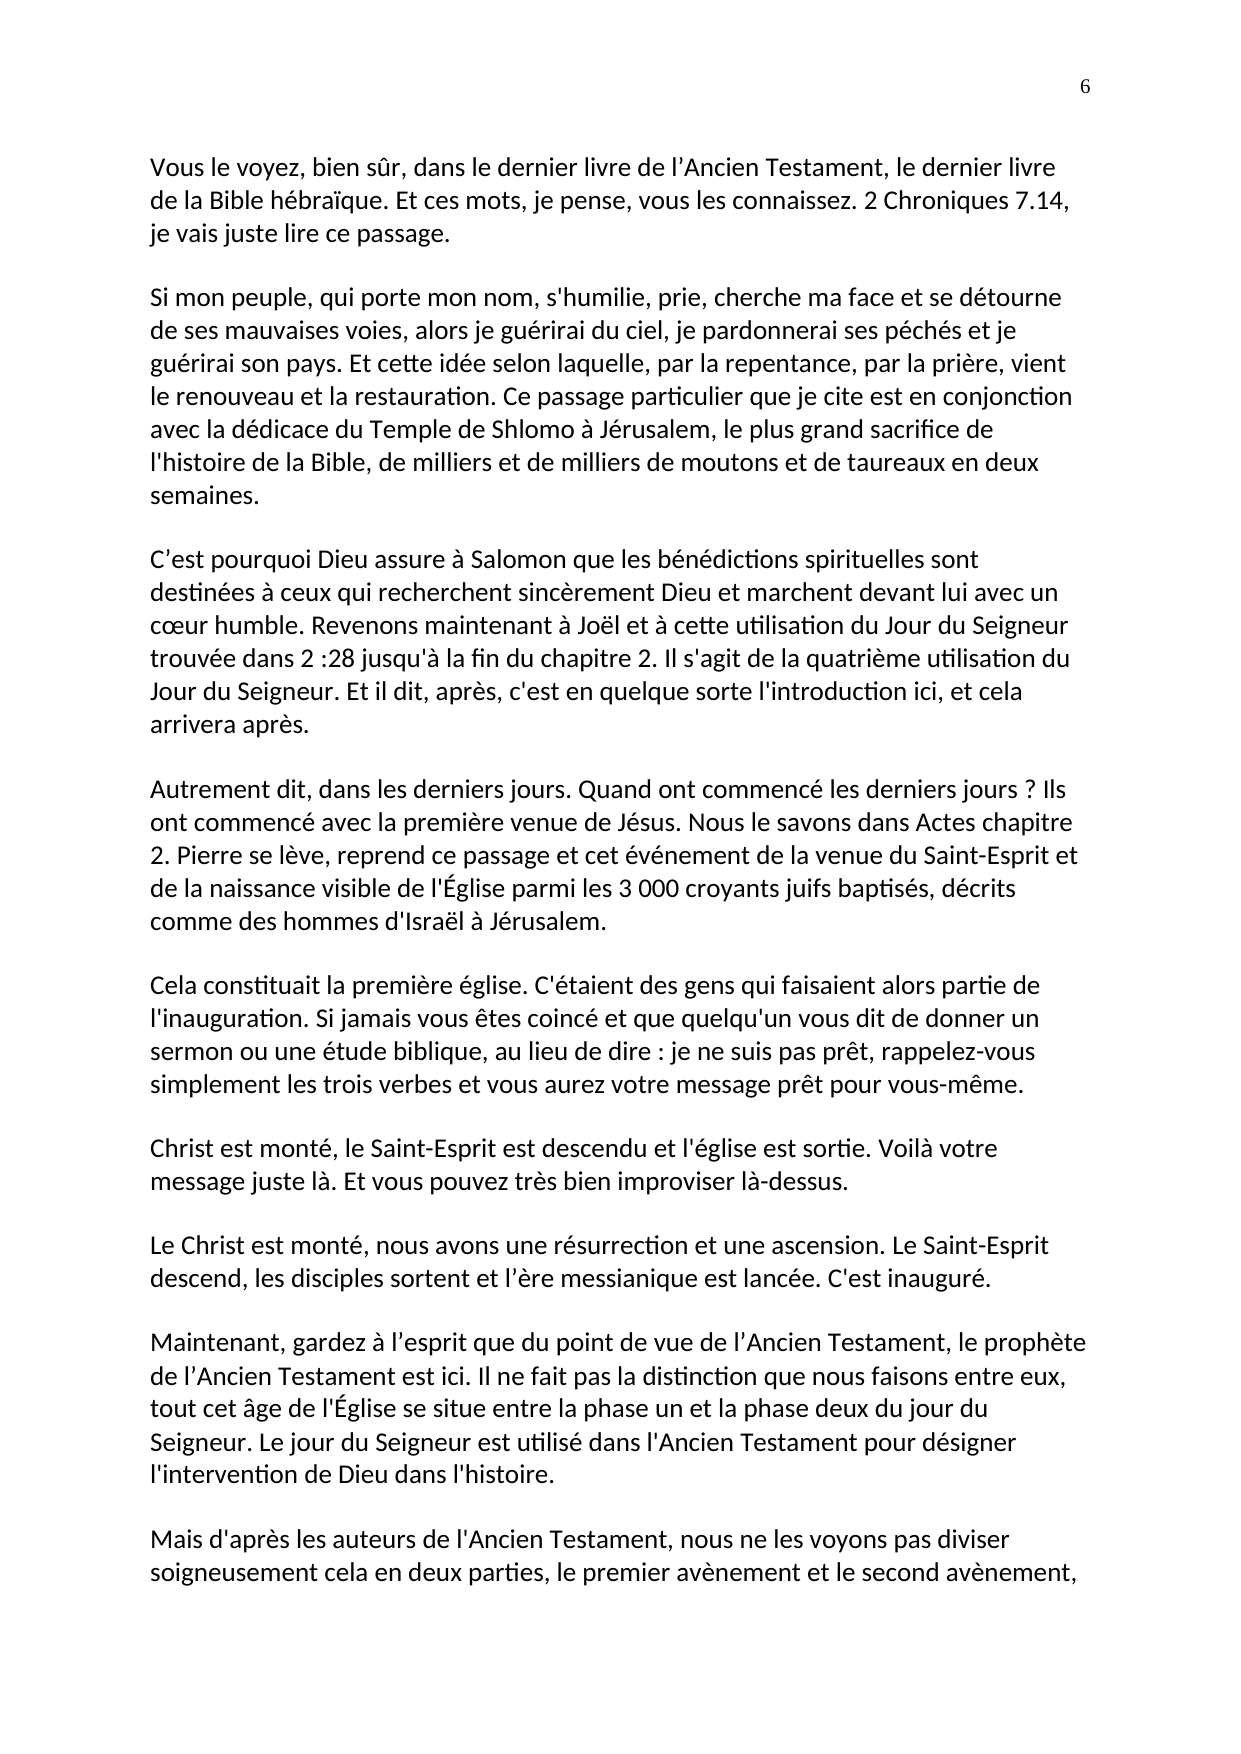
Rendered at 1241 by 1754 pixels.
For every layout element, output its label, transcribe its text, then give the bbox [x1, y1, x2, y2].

text Vous le voyez, bien sûr, dans le dernier livre de l’Ancien Testament, le dernier livre de la Bible hébraïque. Et ces mots, je pense, vous les connaissez. 2 Chroniques 7.14, je vais juste lire ce passage. [150, 150, 1090, 249]
text Christ est monté, le Saint-Esprit est descendu et l'église est sortie. Voilà votre message juste là. Et vous pouvez très bien improviser là-dessus. [150, 1131, 1090, 1197]
text Autrement dit, dans les derniers jours. Quand ont commencé les derniers jours ? Ils ont commencé avec la première venue de Jésus. Nous le savons dans Actes chapitre 2. Pierre se lève, reprend ce passage et cet événement de la venue du Saint-Esprit et de la naissance visible de l'Église parmi les 3 000 croyants juifs baptisés, décrits comme des hommes d'Israël à Jérusalem. [150, 772, 1090, 937]
text Cela constituait la première église. C'étaient des gens qui faisaient alors partie de l'inauguration. Si jamais vous êtes coincé et que quelqu'un vous dit de donner un sermon ou une étude biblique, au lieu de dire : je ne suis pas prêt, rappelez-vous simplement les trois verbes et vous aurez votre message prêt pour vous-même. [150, 968, 1090, 1100]
text C’est pourquoi Dieu assure à Salomon que les bénédictions spirituelles sont destinées à ceux qui recherchent sincèrement Dieu et marchent devant lui avec un cœur humble. Revenons maintenant à Joël et à cette utilisation du Jour du Seigneur trouvée dans 2 :28 jusqu'à la fin du chapitre 2. Il s'agit de la quatrième utilisation du Jour du Seigneur. Et il dit, après, c'est en quelque sorte l'introduction ici, et cela arrivera après. [150, 542, 1090, 741]
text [150, 1522, 1090, 1588]
text Maintenant, gardez à l’esprit que du point de vue de l’Ancien Testament, le prophète de l’Ancien Testament est ici. Il ne fait pas la distinction que nous faisons entre eux, tout cet âge de l'Église se situe entre la phase un et la phase deux du jour du Seigneur. Le jour du Seigneur est utilisé dans l'Ancien Testament pour désigner l'intervention de Dieu dans l'histoire. [150, 1326, 1090, 1491]
text Le Christ est monté, nous avons une résurrection et une ascension. Le Saint-Esprit descend, les disciples sortent et l’ère messianique est lancée. C'est inauguré. [150, 1228, 1090, 1294]
text Si mon peuple, qui porte mon nom, s'humilie, prie, cherche ma face et se détourne de ses mauvaises voies, alors je guérirai du ciel, je pardonnerai ses péchés et je guérirai son pays. Et cette idée selon laquelle, par la repentance, par la prière, vient le renouveau et la restauration. Ce passage particulier que je cite est en conjonction avec la dédicace du Temple de Shlomo à Jérusalem, le plus grand sacrifice de l'histoire de la Bible, de milliers et de milliers de moutons et de taureaux en deux semaines. [150, 280, 1090, 511]
